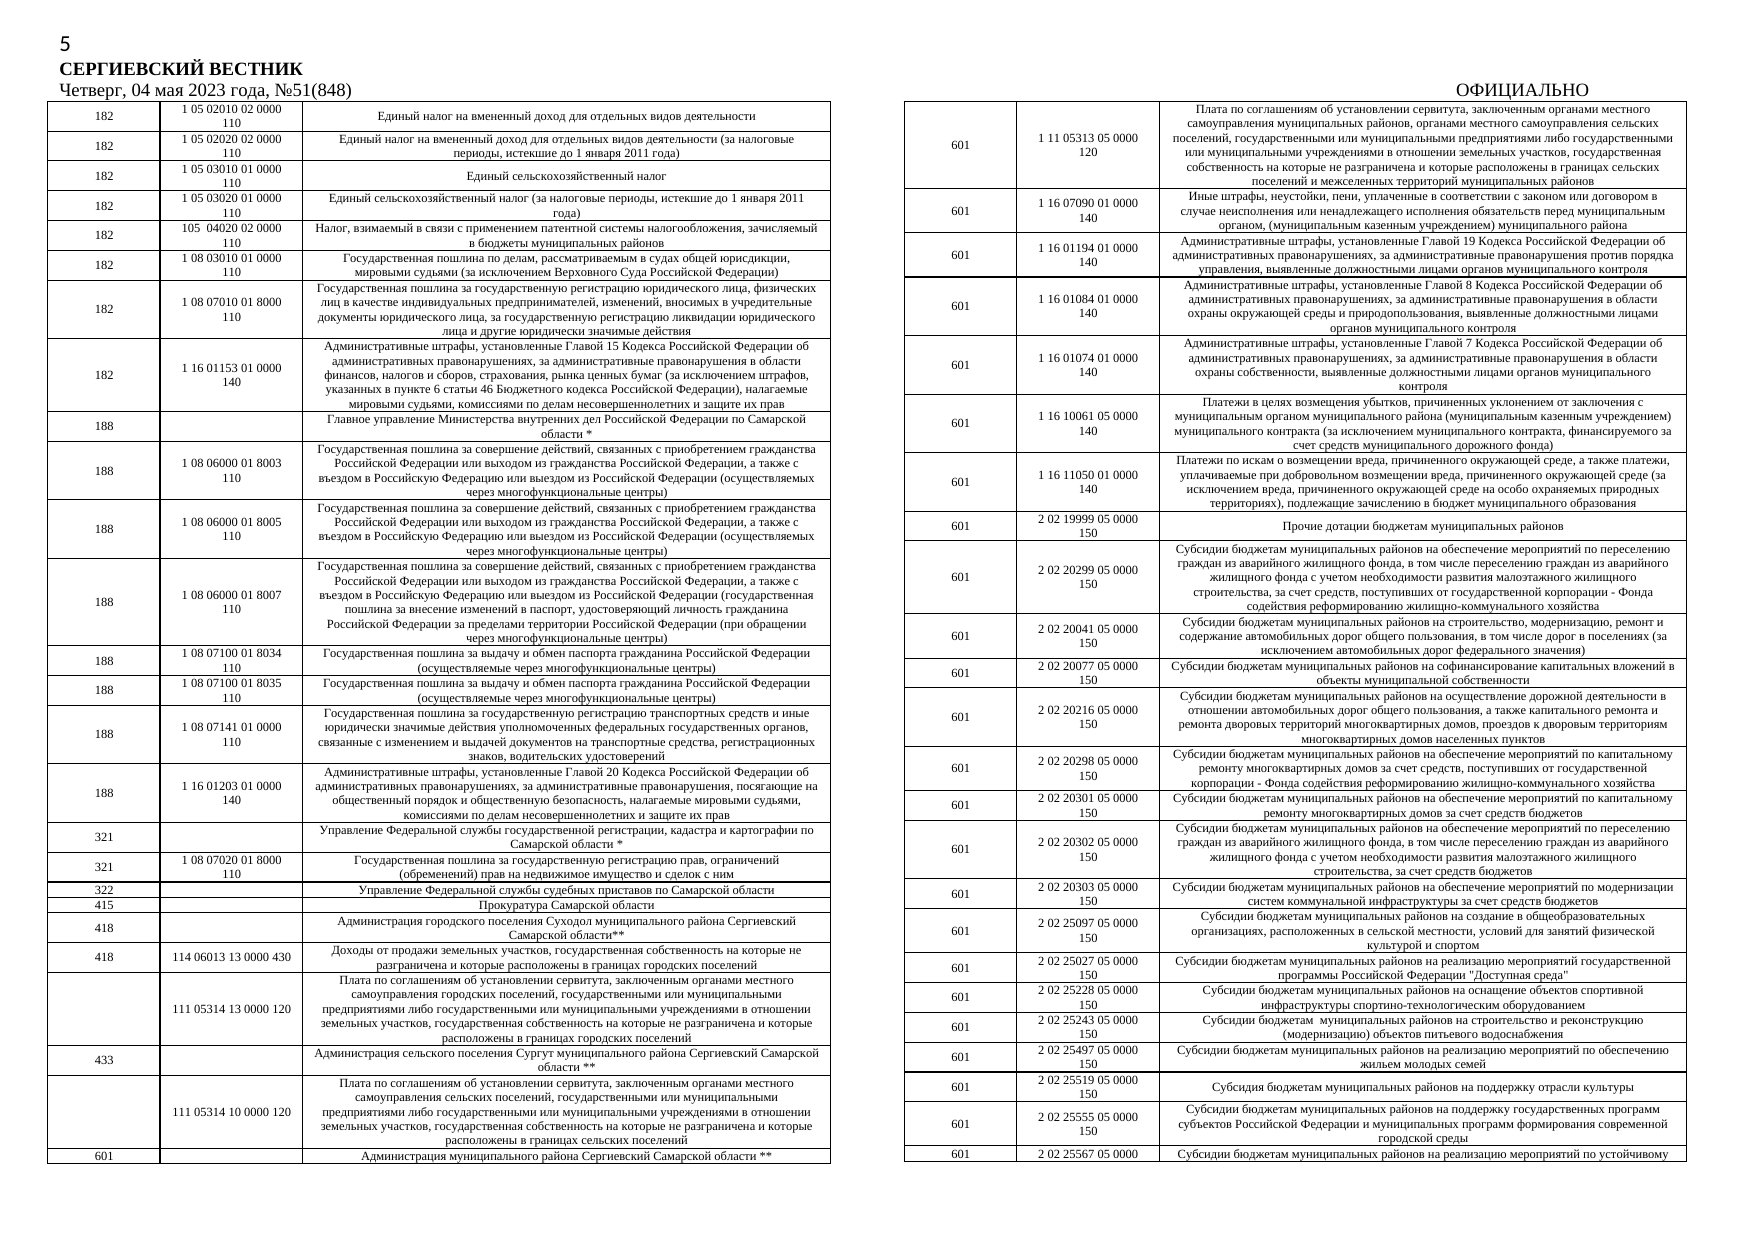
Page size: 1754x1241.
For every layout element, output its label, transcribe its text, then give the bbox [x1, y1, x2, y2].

table_cell 111 05314 10 0000 120 [161, 1076, 302, 1147]
table_cell 2 02 25567 05 0000 150 [1017, 1146, 1159, 1161]
table_cell [161, 1149, 302, 1163]
table_cell Административные штрафы, установленные Главой 7 Кодекса Российской Федерации об административных правонарушениях, за административные правонарушения в области охраны собственности, выявленные должностными лицами органов муниципального контроля [1160, 336, 1686, 393]
table_cell 601 [905, 1043, 1016, 1071]
table_cell Субсидия бюджетам муниципальных районов на поддержку отрасли культуры [1160, 1073, 1686, 1101]
table_cell Государственная пошлина за выдачу и обмен паспорта гражданина Российской Федерации (осуществляемые через многофункциональные центры) [303, 646, 830, 675]
table_cell 1 05 03020 01 0000 110 [161, 191, 302, 220]
table_cell 188 [48, 676, 159, 705]
table_cell 1 16 01153 01 0000 140 [161, 339, 302, 411]
table_cell 2 02 19999 05 0000 150 [1017, 512, 1159, 540]
table_cell Субсидии бюджетам муниципальных районов на осуществление дорожной деятельности в отношении автомобильных дорог общего пользования, а также капитального ремонта и ремонта дворовых территорий многоквартирных домов, проездов к дворовым территориям многоквартирных домов населенных пунктов [1160, 688, 1686, 746]
table_cell Субсидии бюджетам муниципальных районов на обеспечение мероприятий по капитальному ремонту многоквартирных домов за счет средств бюджетов [1160, 791, 1686, 820]
table_cell Субсидии бюджетам муниципальных районов на реализацию мероприятий по устойчивому развитию сельских территорий [1160, 1146, 1686, 1161]
table_cell Платежи в целях возмещения убытков, причиненных уклонением от заключения с муниципальным органом муниципального района (муниципальным казенным учреждением) муниципального контракта (за исключением муниципального контракта, финансируемого за счет средств муниципального дорожного фонда) [1160, 395, 1686, 452]
table_cell 1 16 01074 01 0000 140 [1017, 336, 1159, 393]
table_cell 601 [905, 614, 1016, 657]
table_cell [48, 973, 159, 1045]
table_cell [161, 913, 302, 942]
table_cell Административные штрафы, установленные Главой 15 Кодекса Российской Федерации об административных правонарушениях, за административные правонарушения в области финансов, налогов и сборов, страхования, рынка ценных бумаг (за исключением штрафов, указанных в пункте 6 статьи 46 Бюджетного кодекса Российской Федерации), налагаемые мировыми судьями, комиссиями по делам несовершеннолетних и защите их прав [303, 339, 830, 411]
table_cell 188 [48, 559, 159, 645]
table_cell 1 16 01194 01 0000 140 [1017, 233, 1159, 276]
table_cell 1 16 01203 01 0000 140 [161, 764, 302, 822]
table_cell 601 [905, 1146, 1016, 1161]
table_cell Административные штрафы, установленные Главой 19 Кодекса Российской Федерации об административных правонарушениях, за административные правонарушения против порядка управления, выявленные должностными лицами органов муниципального контроля [1160, 233, 1686, 276]
table_cell Субсидии бюджетам муниципальных районов на обеспечение мероприятий по капитальному ремонту многоквартирных домов за счет средств, поступивших от государственной корпорации - Фонда содействия реформированию жилищно-коммунального хозяйства [1160, 747, 1686, 790]
table_cell 601 [905, 747, 1016, 790]
table_cell 1 05 03010 01 0000 110 [161, 161, 302, 190]
table_cell Иные штрафы, неустойки, пени, уплаченные в соответствии с законом или договором в случае неисполнения или ненадлежащего исполнения обязательств перед муниципальным органом, (муниципальным казенным учреждением) муниципального района [1160, 189, 1686, 232]
table_cell 2 02 20301 05 0000 150 [1017, 791, 1159, 820]
table_cell Управление Федеральной службы государственной регистрации, кадастра и картографии по Самарской области * [303, 823, 830, 852]
table_cell 2 02 25243 05 0000 150 [1017, 1013, 1159, 1042]
table_cell 2 02 20298 05 0000 150 [1017, 747, 1159, 790]
table_cell Плата по соглашениям об установлении сервитута, заключенным органами местного самоуправления муниципальных районов, органами местного самоуправления сельских поселений, государственными или муниципальными предприятиями либо государственными или муниципальными учреждениями в отношении земельных участков, государственная собственность на которые не разграничена и которые расположены в границах сельских поселений и межселенных территорий муниципальных районов [1160, 102, 1686, 188]
table_cell 2 02 20302 05 0000 150 [1017, 821, 1159, 878]
table_cell Администрация муниципального района Сергиевский Самарской области ** [303, 1149, 830, 1163]
table_cell 2 02 20299 05 0000 150 [1017, 541, 1159, 613]
table_cell 105 04020 02 0000 110 [161, 221, 302, 250]
table_cell 182 [48, 251, 159, 279]
table_cell 114 06013 13 0000 430 [161, 943, 302, 972]
table_cell Налог, взимаемый в связи с применением патентной системы налогообложения, зачисляемый в бюджеты муниципальных районов [303, 221, 830, 250]
table_cell 111 05314 13 0000 120 [161, 973, 302, 1045]
table_cell Платежи по искам о возмещении вреда, причиненного окружающей среде, а также платежи, уплачиваемые при добровольном возмещении вреда, причиненного окружающей среде (за исключением вреда, причиненного окружающей среде на особо охраняемых природных территориях), подлежащие зачислению в бюджет муниципального образования [1160, 453, 1686, 511]
table_cell 2 02 20216 05 0000 150 [1017, 688, 1159, 746]
table_cell [161, 898, 302, 912]
table_cell 182 [48, 161, 159, 190]
table_cell Субсидии бюджетам муниципальных районов на строительство и реконструкцию (модернизацию) объектов питьевого водоснабжения [1160, 1013, 1686, 1042]
table_cell 1 05 02020 02 0000 110 [161, 132, 302, 160]
table_cell 1 08 07100 01 8034 110 [161, 646, 302, 675]
table_cell [48, 1076, 159, 1147]
table_cell 188 [48, 646, 159, 675]
table_cell [161, 412, 302, 441]
table_cell 182 [48, 221, 159, 250]
table_cell 1 16 01084 01 0000 140 [1017, 278, 1159, 335]
table_cell 188 [48, 500, 159, 558]
table_cell Единый налог на вмененный доход для отдельных видов деятельности [303, 102, 830, 131]
table_cell 601 [48, 1149, 159, 1163]
table_cell [161, 1046, 302, 1074]
table_cell 1 05 02010 02 0000 110 [161, 102, 302, 131]
table_cell Субсидии бюджетам муниципальных районов на софинансирование капитальных вложений в объекты муниципальной собственности [1160, 659, 1686, 687]
table_cell Государственная пошлина за государственную регистрацию юридического лица, физических лиц в качестве индивидуальных предпринимателей, изменений, вносимых в учредительные документы юридического лица, за государственную регистрацию ликвидации юридического лица и другие юридически значимые действия [303, 281, 830, 338]
table_cell [161, 883, 302, 897]
table_cell Государственная пошлина за выдачу и обмен паспорта гражданина Российской Федерации (осуществляемые через многофункциональные центры) [303, 676, 830, 705]
table_cell Субсидии бюджетам муниципальных районов на оснащение объектов спортивной инфраструктуры спортино-технологическим оборудованием [1160, 983, 1686, 1012]
table_cell 601 [905, 909, 1016, 952]
table_cell Административные штрафы, установленные Главой 20 Кодекса Российской Федерации об административных правонарушениях, за административные правонарушения, посягающие на общественный порядок и общественную безопасность, налагаемые мировыми судьями, комиссиями по делам несовершеннолетних и защите их прав [303, 764, 830, 822]
table_cell Государственная пошлина за совершение действий, связанных с приобретением гражданства Российской Федерации или выходом из гражданства Российской Федерации, а также с въездом в Российскую Федерацию или выездом из Российской Федерации (осуществляемых через многофункциональные центры) [303, 442, 830, 499]
table_cell 601 [905, 278, 1016, 335]
table_cell 415 [48, 898, 159, 912]
table_cell 601 [905, 953, 1016, 982]
table_cell Единый налог на вмененный доход для отдельных видов деятельности (за налоговые периоды, истекшие до 1 января 2011 года) [303, 132, 830, 160]
table_cell 601 [905, 102, 1016, 188]
table_cell 601 [905, 453, 1016, 511]
table_cell Государственная пошлина за государственную регистрацию прав, ограничений (обременений) прав на недвижимое имущество и сделок с ним [303, 853, 830, 881]
table_cell 1 08 03010 01 0000 110 [161, 251, 302, 279]
table_cell 601 [905, 233, 1016, 276]
table_cell Администрация городского поселения Суходол муниципального района Сергиевский Самарской области** [303, 913, 830, 942]
table_cell 1 16 10061 05 0000 140 [1017, 395, 1159, 452]
table_cell 2 02 25228 05 0000 150 [1017, 983, 1159, 1012]
table_cell 601 [905, 821, 1016, 878]
table_cell 188 [48, 706, 159, 763]
table_cell 601 [905, 879, 1016, 908]
table_cell 601 [905, 336, 1016, 393]
table_cell 2 02 20077 05 0000 150 [1017, 659, 1159, 687]
table_cell 1 08 07010 01 8000 110 [161, 281, 302, 338]
table_cell Субсидии бюджетам муниципальных районов на обеспечение мероприятий по переселению граждан из аварийного жилищного фонда, в том числе переселению граждан из аварийного жилищного фонда с учетом необходимости развития малоэтажного жилищного строительства, за счет средств, поступивших от государственной корпорации - Фонда содействия реформированию жилищно-коммунального хозяйства [1160, 541, 1686, 613]
table_cell 601 [905, 512, 1016, 540]
table_cell 601 [905, 659, 1016, 687]
table_cell 2 02 20041 05 0000 150 [1017, 614, 1159, 657]
table_cell 418 [48, 913, 159, 942]
table_cell 321 [48, 853, 159, 881]
table_cell 188 [48, 442, 159, 499]
table_cell 601 [905, 541, 1016, 613]
table_cell 418 [48, 943, 159, 972]
table_cell [161, 823, 302, 852]
table_cell Субсидии бюджетам муниципальных районов на обеспечение мероприятий по переселению граждан из аварийного жилищного фонда, в том числе переселению граждан из аварийного жилищного фонда с учетом необходимости развития малоэтажного жилищного строительства, за счет средств бюджетов [1160, 821, 1686, 878]
table_cell Государственная пошлина за совершение действий, связанных с приобретением гражданства Российской Федерации или выходом из гражданства Российской Федерации, а также с въездом в Российскую Федерацию или выездом из Российской Федерации (осуществляемых через многофункциональные центры) [303, 500, 830, 558]
table_cell Субсидии бюджетам муниципальных районов на поддержку государственных программ субъектов Российской Федерации и муниципальных программ формирования современной городской среды [1160, 1102, 1686, 1145]
table_cell 188 [48, 412, 159, 441]
table_cell 433 [48, 1046, 159, 1074]
table_cell 322 [48, 883, 159, 897]
table_cell 182 [48, 102, 159, 131]
table_cell 1 11 05313 05 0000 120 [1017, 102, 1159, 188]
table_cell Государственная пошлина за совершение действий, связанных с приобретением гражданства Российской Федерации или выходом из гражданства Российской Федерации, а также с въездом в Российскую Федерацию или выездом из Российской Федерации (государственная пошлина за внесение изменений в паспорт, удостоверяющий личность гражданина Российской Федерации за пределами территории Российской Федерации (при обращении через многофункциональные центры) [303, 559, 830, 645]
table_cell 182 [48, 281, 159, 338]
table_cell 1 08 06000 01 8005 110 [161, 500, 302, 558]
table_cell 601 [905, 1013, 1016, 1042]
table_cell 182 [48, 339, 159, 411]
table_cell 1 08 07100 01 8035 110 [161, 676, 302, 705]
table_cell 2 02 25497 05 0000 150 [1017, 1043, 1159, 1071]
table_cell Прокуратура Самарской области [303, 898, 830, 912]
table_cell 1 08 06000 01 8003 110 [161, 442, 302, 499]
table_cell 601 [905, 189, 1016, 232]
table_cell 2 02 25555 05 0000 150 [1017, 1102, 1159, 1145]
table_cell 188 [48, 764, 159, 822]
table_cell 2 02 20303 05 0000 150 [1017, 879, 1159, 908]
table_cell 601 [905, 395, 1016, 452]
table_cell Главное управление Министерства внутренних дел Российской Федерации по Самарской области * [303, 412, 830, 441]
table_cell 601 [905, 983, 1016, 1012]
table_cell Субсидии бюджетам муниципальных районов на создание в общеобразовательных организациях, расположенных в сельской местности, условий для занятий физической культурой и спортом [1160, 909, 1686, 952]
table_cell Администрация сельского поселения Сургут муниципального района Сергиевский Самарской области ** [303, 1046, 830, 1074]
table_cell Прочие дотации бюджетам муниципальных районов [1160, 512, 1686, 540]
table_cell Субсидии бюджетам муниципальных районов на реализацию мероприятий по обеспечению жильем молодых семей [1160, 1043, 1686, 1071]
table_cell 601 [905, 688, 1016, 746]
table_cell 182 [48, 132, 159, 160]
table_cell 601 [905, 1073, 1016, 1101]
table_cell 1 16 07090 01 0000 140 [1017, 189, 1159, 232]
table_cell 601 [905, 1102, 1016, 1145]
table_cell 321 [48, 823, 159, 852]
table_cell 601 [905, 791, 1016, 820]
table_cell Субсидии бюджетам муниципальных районов на обеспечение мероприятий по модернизации систем коммунальной инфраструктуры за счет средств бюджетов [1160, 879, 1686, 908]
table_cell Доходы от продажи земельных участков, государственная собственность на которые не разграничена и которые расположены в границах городских поселений [303, 943, 830, 972]
table_cell 1 08 07020 01 8000 110 [161, 853, 302, 881]
table_cell 1 16 11050 01 0000 140 [1017, 453, 1159, 511]
table_cell Управление Федеральной службы судебных приставов по Самарской области [303, 883, 830, 897]
table_cell Административные штрафы, установленные Главой 8 Кодекса Российской Федерации об административных правонарушениях, за административные правонарушения в области охраны окружающей среды и природопользования, выявленные должностными лицами органов муниципального контроля [1160, 278, 1686, 335]
table_cell Субсидии бюджетам муниципальных районов на строительство, модернизацию, ремонт и содержание автомобильных дорог общего пользования, в том числе дорог в поселениях (за исключением автомобильных дорог федерального значения) [1160, 614, 1686, 657]
table_cell Субсидии бюджетам муниципальных районов на реализацию мероприятий государственной программы Российской Федерации "Доступная среда" [1160, 953, 1686, 982]
table_cell 2 02 25519 05 0000 150 [1017, 1073, 1159, 1101]
table_cell Единый сельскохозяйственный налог (за налоговые периоды, истекшие до 1 января 2011 года) [303, 191, 830, 220]
table_cell 182 [48, 191, 159, 220]
table_cell Государственная пошлина по делам, рассматриваемым в судах общей юрисдикции, мировыми судьями (за исключением Верховного Суда Российской Федерации) [303, 251, 830, 279]
table_cell Государственная пошлина за государственную регистрацию транспортных средств и иные юридически значимые действия уполномоченных федеральных государственных органов, связанные с изменением и выдачей документов на транспортные средства, регистрационных знаков, водительских удостоверений [303, 706, 830, 763]
table_cell Единый сельскохозяйственный налог [303, 161, 830, 190]
table_cell 2 02 25027 05 0000 150 [1017, 953, 1159, 982]
table_cell 1 08 06000 01 8007 110 [161, 559, 302, 645]
table_cell 2 02 25097 05 0000 150 [1017, 909, 1159, 952]
table_cell 1 08 07141 01 0000 110 [161, 706, 302, 763]
